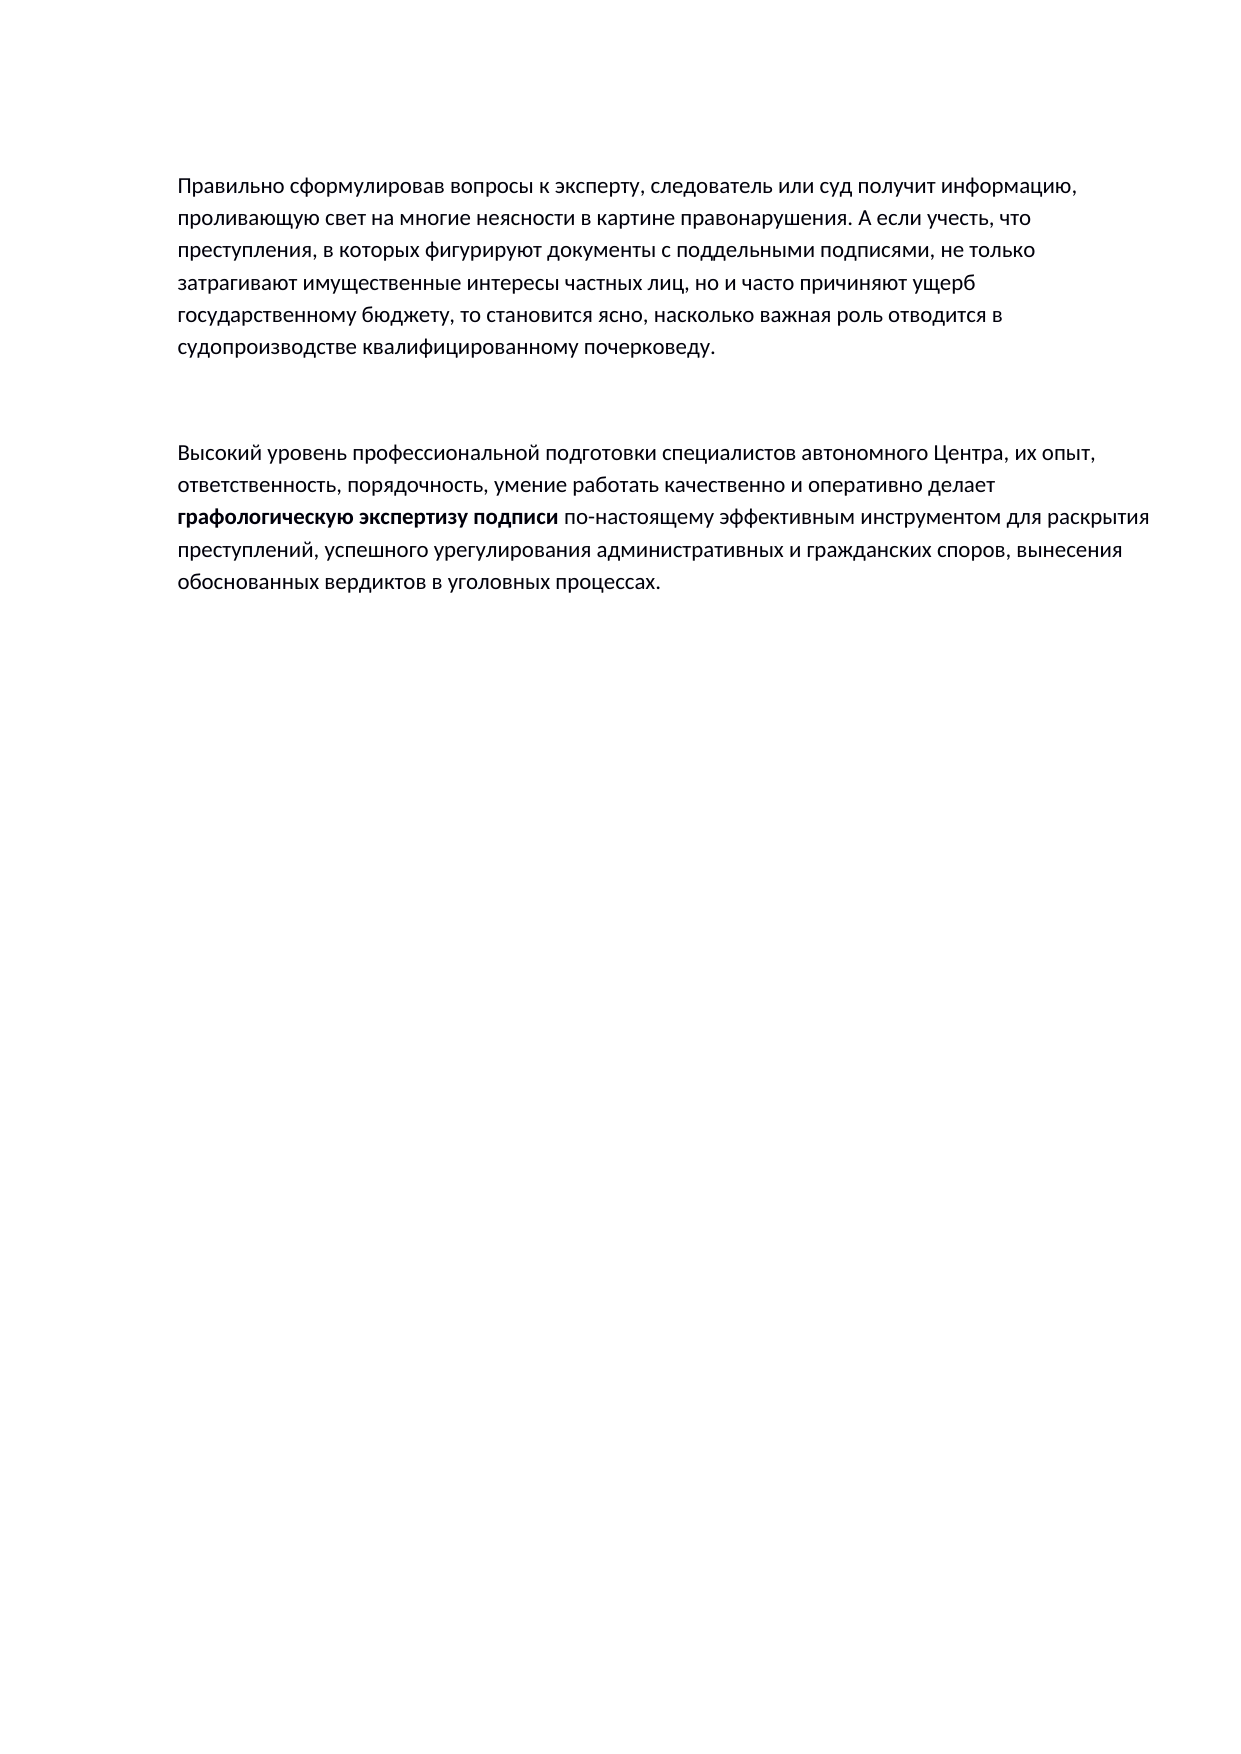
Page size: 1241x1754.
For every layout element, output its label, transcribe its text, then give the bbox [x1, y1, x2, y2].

text Правильно сформулировав вопросы к эксперту, следователь или суд получит информацию, проливающую свет на многие неясности в картине правонарушения. А если учесть, что преступления, в которых фигурируют документы с поддельными подписями, не только затрагивают имущественные интересы частных лиц, но и часто причиняют ущерб государственному бюджету, то становится ясно, насколько важная роль отводится в судопроизводстве квалифицированному почерковеду. [177, 171, 1152, 360]
text Высокий уровень профессиональной подготовки специалистов автономного Центра, их опыт, ответственность, порядочность, умение работать качественно и оперативно делает графологическую экспертизу подписи по-настоящему эффективным инструментом для раскрытия преступлений, успешного урегулирования административных и гражданских споров, вынесения обоснованных вердиктов в уголовных процессах. [177, 438, 1152, 595]
